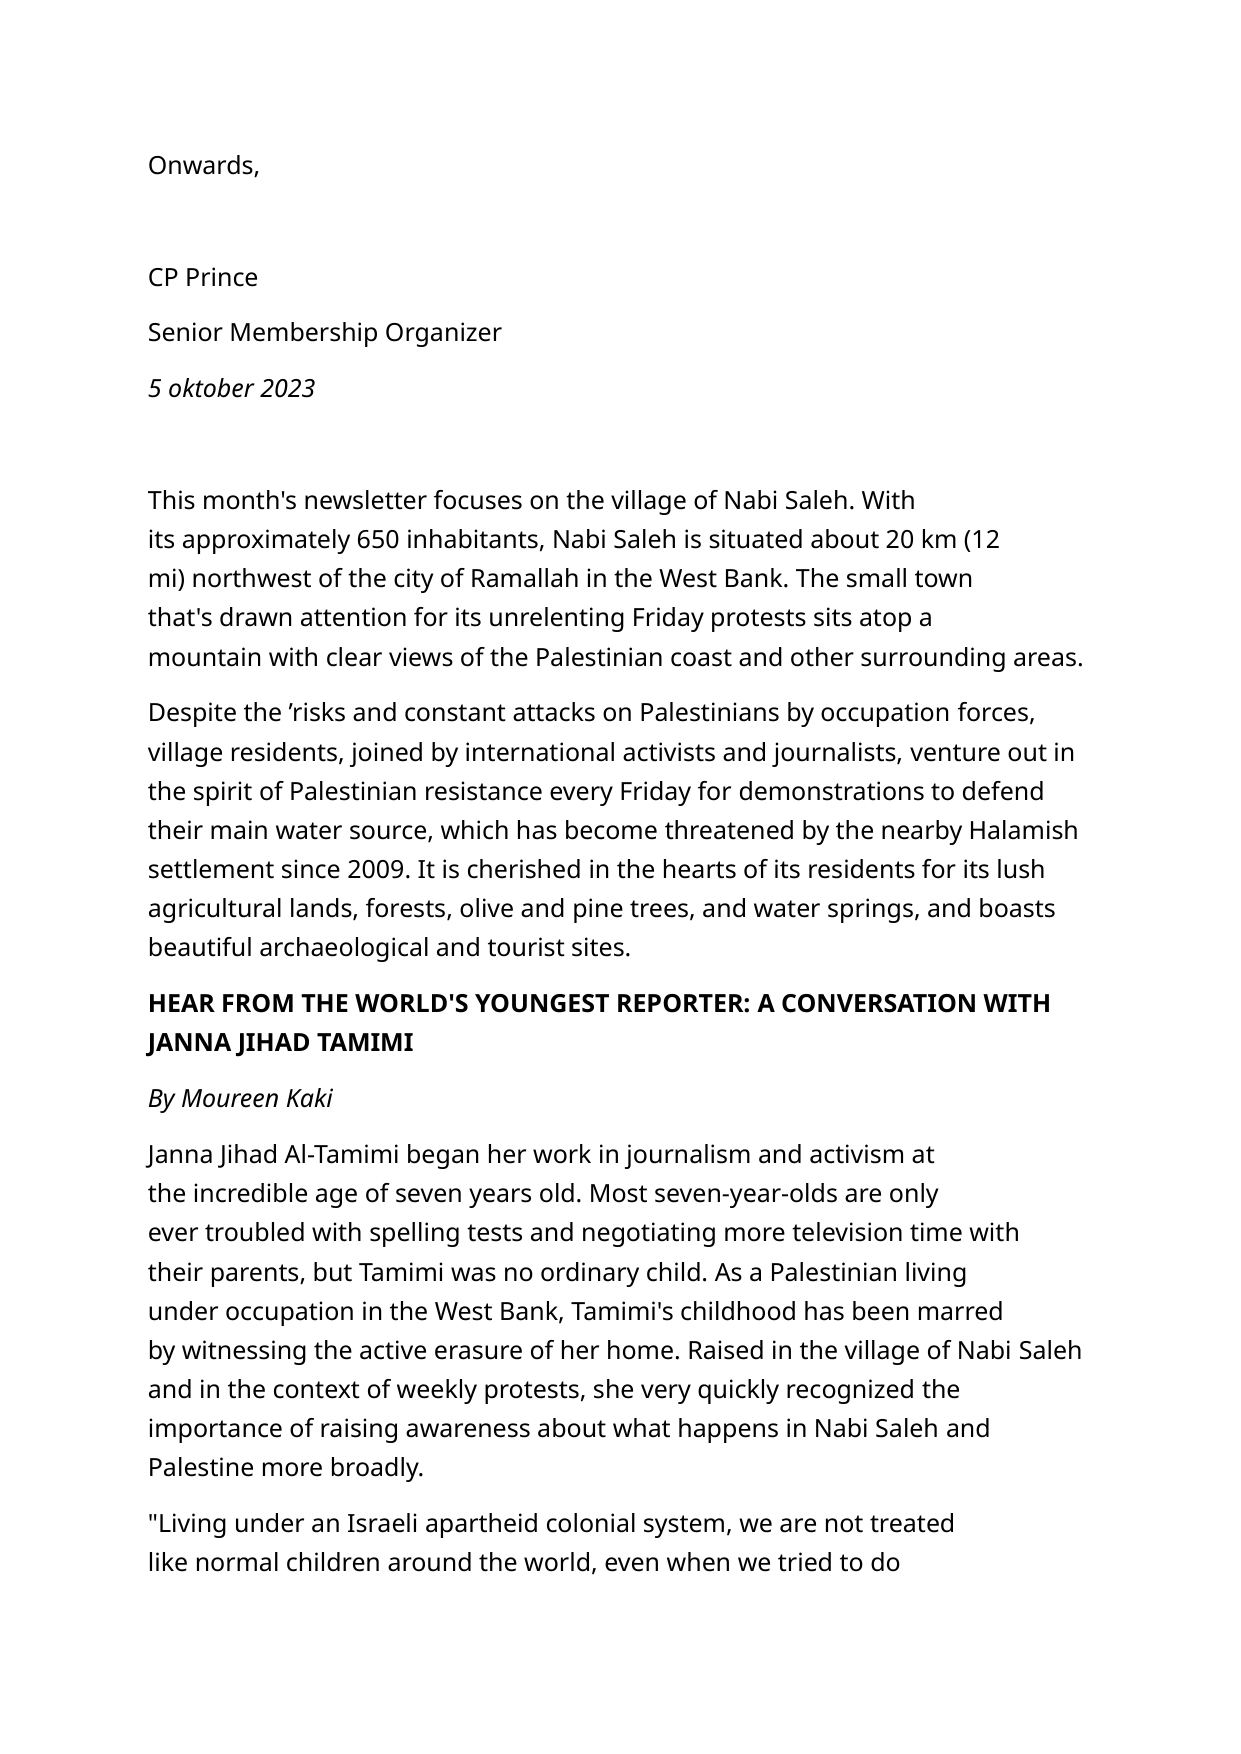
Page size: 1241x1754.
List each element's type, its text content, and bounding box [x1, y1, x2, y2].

text This month's newsletter focuses on the village of Nabi Saleh. With its approximately 650 inhabitants, Nabi Saleh is situated about 20 km (12 mi) northwest of the city of Ramallah in the West Bank. The small town that's drawn attention for its unrelenting Friday protests sits atop a mountain with clear views of the Palestinian coast and other surrounding areas. [148, 483, 1093, 673]
text Senior Membership Organizer [148, 315, 1093, 349]
text Despite the ’risks and constant attacks on Palestinians by occupation forces, village residents, joined by international activists and journalists, venture out in the spirit of Palestinian resistance every Friday for demonstrations to defend their main water source, which has become threatened by the nearby Halamish settlement since 2009. It is cherished in the hearts of its residents for its lush agricultural lands, forests, olive and pine trees, and water springs, and boasts beautiful archaeological and tourist sites. [148, 695, 1093, 964]
text Janna Jihad Al-Tamimi began her work in journalism and activism at the incredible age of seven years old. Most seven-year-olds are only ever troubled with spelling tests and negotiating more television time with their parents, but Tamimi was no ordinary child. As a Palestinian living under occupation in the West Bank, Tamimi's childhood has been marred by witnessing the active erasure of her home. Raised in the village of Nabi Saleh and in the context of weekly protests, she very quickly recognized the importance of raising awareness about what happens in Nabi Saleh and Palestine more broadly. [148, 1137, 1093, 1484]
text HEAR FROM THE WORLD'S YOUNGEST REPORTER: A CONVERSATION WITH JANNA JIHAD TAMIMI [148, 986, 1093, 1059]
text By Moureen Kaki [148, 1081, 1093, 1115]
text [148, 1506, 1093, 1579]
text CP Prince [148, 259, 1093, 293]
text Onwards, [148, 148, 1093, 182]
text 5 oktober 2023 [148, 371, 1093, 405]
